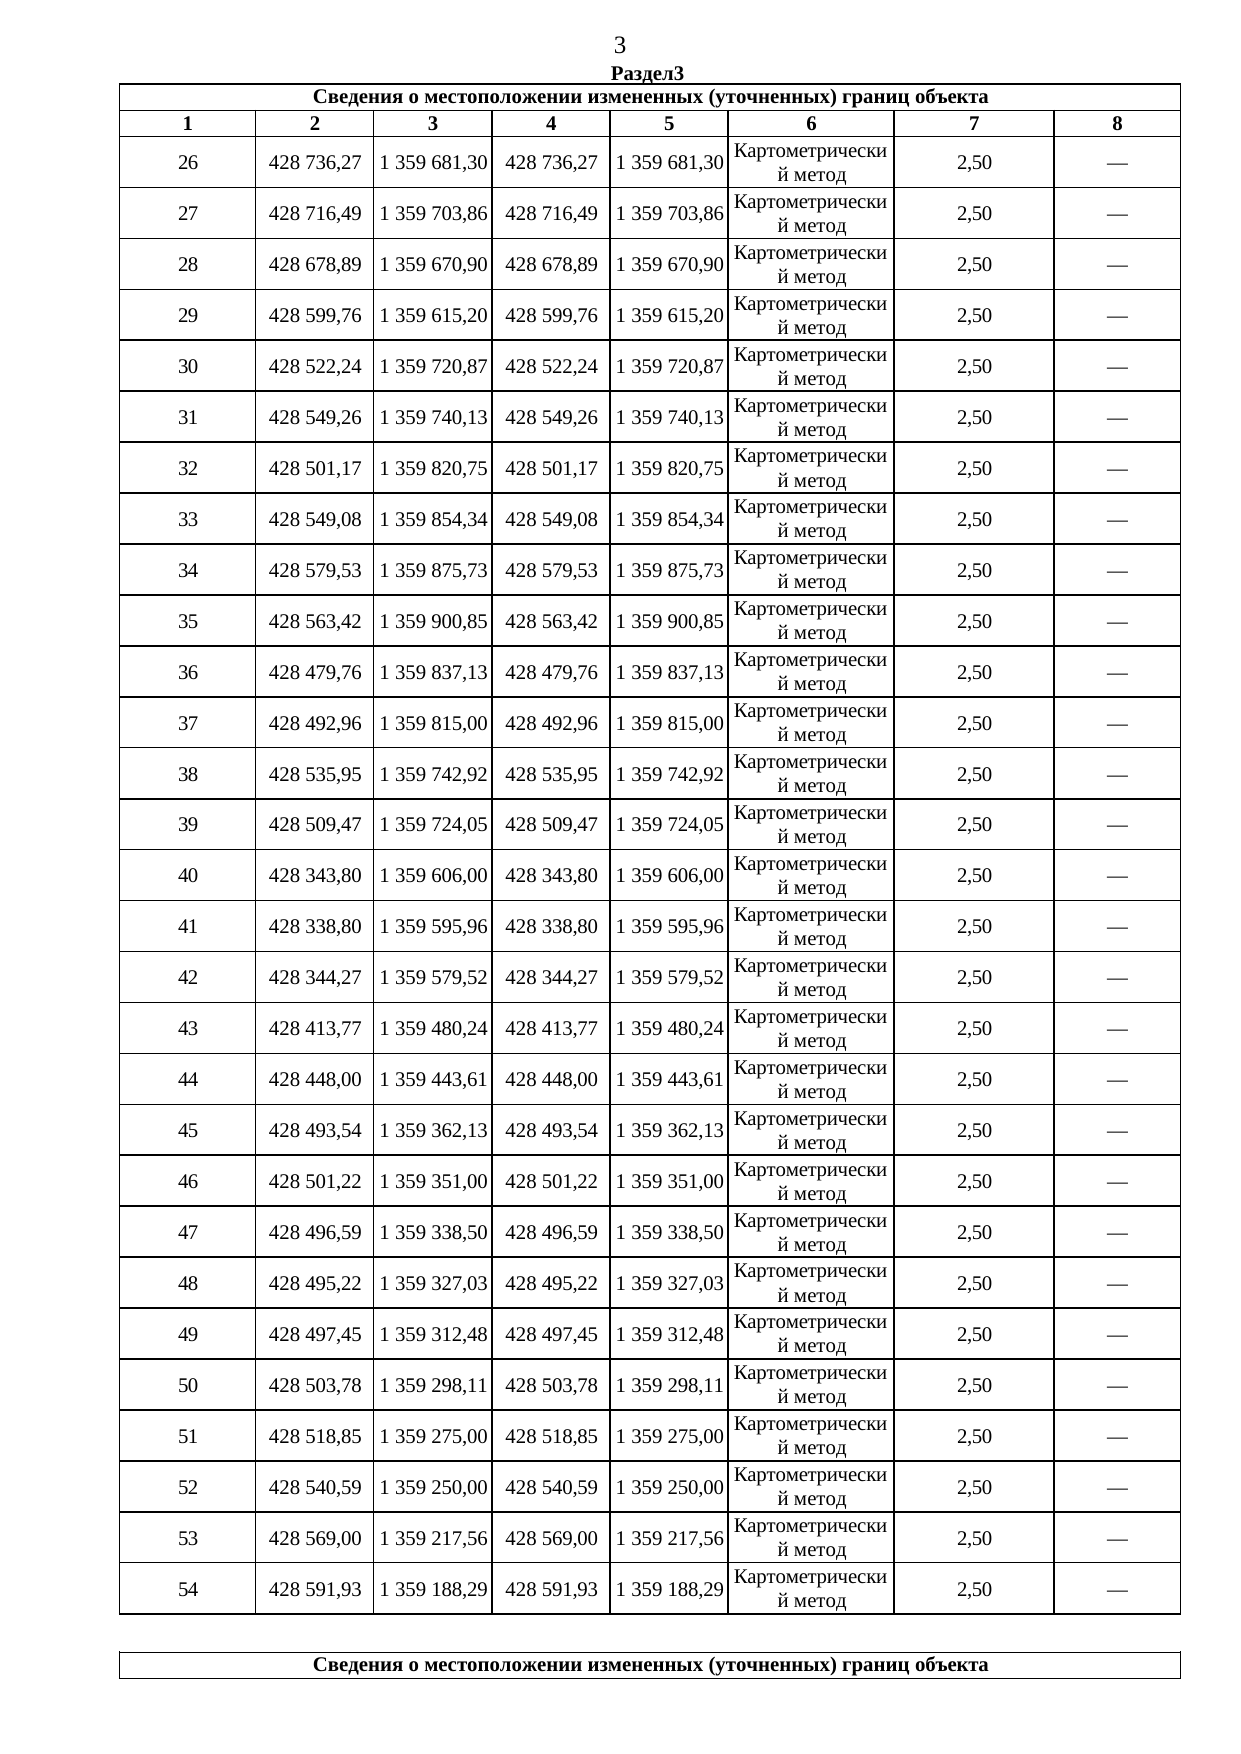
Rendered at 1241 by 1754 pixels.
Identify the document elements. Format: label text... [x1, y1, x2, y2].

table_cell 1 [120, 111, 255, 136]
table_cell 428 599,76 [256, 290, 373, 339]
table_cell — [1055, 443, 1180, 492]
table_cell Картометрически й метод [729, 952, 893, 1002]
table_cell — [1055, 952, 1180, 1002]
table_cell Картометрически й метод [729, 341, 893, 390]
table_cell 2,50 [895, 901, 1053, 951]
table_cell 2,50 [895, 800, 1053, 849]
table_cell 48 [120, 1258, 255, 1307]
table_cell 1 359 595,96 [611, 901, 727, 951]
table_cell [729, 1563, 893, 1613]
table_cell 52 [120, 1462, 255, 1511]
table_cell 428 448,00 [256, 1054, 373, 1103]
table_cell — [1055, 647, 1180, 696]
table_cell — [1055, 1054, 1180, 1103]
table_cell 1 359 606,00 [611, 850, 727, 900]
table_cell 2,50 [895, 494, 1053, 543]
table_cell 28 [120, 239, 255, 288]
table_cell 1 359 740,13 [374, 392, 491, 441]
table_cell 1 359 900,85 [374, 596, 491, 645]
table_cell 35 [120, 596, 255, 645]
table_cell 1 359 351,00 [611, 1156, 727, 1205]
table_cell Картометрически й метод [729, 1309, 893, 1358]
table_cell 1 359 298,11 [374, 1360, 491, 1409]
table_cell 1 359 615,20 [374, 290, 491, 339]
table_cell 2,50 [895, 545, 1053, 594]
table_cell Картометрически й метод [729, 596, 893, 645]
table_cell 428 569,00 [493, 1513, 609, 1562]
table_cell 4 [493, 111, 609, 136]
table_cell 46 [120, 1156, 255, 1205]
table_cell 428 535,95 [493, 748, 609, 798]
table_cell 45 [120, 1105, 255, 1154]
table_cell 428 501,17 [493, 443, 609, 492]
table_cell 1 359 742,92 [611, 748, 727, 798]
table_cell 2,50 [895, 1105, 1053, 1154]
table_cell — [1055, 1563, 1180, 1613]
table_cell — [1055, 1360, 1180, 1409]
table_cell Картометрически й метод [729, 188, 893, 237]
table_cell Картометрически й метод [729, 698, 893, 747]
table_cell 26 [120, 137, 255, 187]
table_cell 1 359 250,00 [611, 1462, 727, 1511]
table_cell 2,50 [895, 1054, 1053, 1103]
table_cell 1 359 900,85 [611, 596, 727, 645]
table_cell 1 359 740,13 [611, 392, 727, 441]
table_cell — [1055, 1462, 1180, 1511]
table_cell 2,50 [895, 1258, 1053, 1307]
table_cell 428 522,24 [256, 341, 373, 390]
table_cell Картометрически й метод [729, 1462, 893, 1511]
table_cell 1 359 670,90 [374, 239, 491, 288]
table_cell 1 359 681,30 [611, 137, 727, 187]
table_cell 428 501,22 [256, 1156, 373, 1205]
table_cell 428 413,77 [493, 1003, 609, 1052]
table_cell 428 549,08 [256, 494, 373, 543]
table_cell — [1055, 1207, 1180, 1256]
table_cell 1 359 703,86 [374, 188, 491, 237]
table_cell 1 359 579,52 [611, 952, 727, 1002]
table_cell 1 359 480,24 [611, 1003, 727, 1052]
table_cell 1 359 579,52 [374, 952, 491, 1002]
table_cell Картометрически й метод [729, 748, 893, 798]
table_cell 428 448,00 [493, 1054, 609, 1103]
table_cell 428 338,80 [493, 901, 609, 951]
table_cell 2,50 [895, 188, 1053, 237]
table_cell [729, 137, 893, 187]
table_cell 40 [120, 850, 255, 900]
table_cell 30 [120, 341, 255, 390]
table_cell Картометрически й метод [729, 1003, 893, 1052]
table_cell 1 359 362,13 [611, 1105, 727, 1154]
table_cell 1 359 595,96 [374, 901, 491, 951]
table_cell 3 [374, 111, 491, 136]
table_cell Картометрически й метод [729, 1105, 893, 1154]
table_cell 1 359 312,48 [374, 1309, 491, 1358]
table_cell 6 [729, 111, 893, 136]
table_cell 428 678,89 [256, 239, 373, 288]
table_cell 428 563,42 [493, 596, 609, 645]
table_cell 29 [120, 290, 255, 339]
table_cell 50 [120, 1360, 255, 1409]
table_cell 2,50 [895, 1513, 1053, 1562]
table_cell 1 359 742,92 [374, 748, 491, 798]
table_cell 428 497,45 [493, 1309, 609, 1358]
table_cell 42 [120, 952, 255, 1002]
table_cell 1 359 724,05 [611, 800, 727, 849]
table_cell 1 359 854,34 [611, 494, 727, 543]
table_cell 2,50 [895, 1309, 1053, 1358]
table_cell 1 359 327,03 [611, 1258, 727, 1307]
table_cell Картометрически й метод [729, 1156, 893, 1205]
table_cell — [1055, 1513, 1180, 1562]
table_cell 1 359 854,34 [374, 494, 491, 543]
table_cell 27 [120, 188, 255, 237]
table_cell 1 359 443,61 [374, 1054, 491, 1103]
table_cell 428 678,89 [493, 239, 609, 288]
table_cell 1 359 837,13 [374, 647, 491, 696]
table_cell 2,50 [895, 290, 1053, 339]
table_cell 428 501,17 [256, 443, 373, 492]
table_cell 5 [611, 111, 727, 136]
table_cell 1 359 720,87 [611, 341, 727, 390]
table_cell 428 495,22 [493, 1258, 609, 1307]
table_cell 428 479,76 [493, 647, 609, 696]
table_cell 2,50 [895, 1003, 1053, 1052]
table_cell Картометрически й метод [729, 800, 893, 849]
table_cell Картометрически й метод [729, 1513, 893, 1562]
table_cell 428 535,95 [256, 748, 373, 798]
table_cell — [1055, 239, 1180, 288]
table_cell Картометрически й метод [729, 494, 893, 543]
table_cell 428 509,47 [493, 800, 609, 849]
table_cell Картометрически й метод [729, 850, 893, 900]
table_cell — [1055, 1105, 1180, 1154]
table_cell 37 [120, 698, 255, 747]
table_cell 1 359 820,75 [374, 443, 491, 492]
table_cell 2,50 [895, 341, 1053, 390]
table_cell Картометрически й метод [729, 290, 893, 339]
table_cell 1 359 724,05 [374, 800, 491, 849]
table_cell 2,50 [895, 1156, 1053, 1205]
table_cell — [1055, 1258, 1180, 1307]
table_cell — [1055, 494, 1180, 543]
table_cell 428 579,53 [256, 545, 373, 594]
table_cell 428 497,45 [256, 1309, 373, 1358]
table_cell 428 495,22 [256, 1258, 373, 1307]
table_cell 1 359 703,86 [611, 188, 727, 237]
table_cell 428 493,54 [256, 1105, 373, 1154]
table_cell — [1055, 748, 1180, 798]
table_cell 428 518,85 [493, 1411, 609, 1460]
table_cell 1 359 312,48 [611, 1309, 727, 1358]
table_cell Картометрически й метод [729, 545, 893, 594]
table_cell 428 343,80 [256, 850, 373, 900]
table_cell — [1055, 1156, 1180, 1205]
table_cell 1 359 338,50 [611, 1207, 727, 1256]
table_cell 1 359 275,00 [611, 1411, 727, 1460]
table_cell 428 599,76 [493, 290, 609, 339]
table_cell 428 716,49 [256, 188, 373, 237]
table_cell 428 563,42 [256, 596, 373, 645]
table_cell 428 509,47 [256, 800, 373, 849]
table_cell 428 503,78 [493, 1360, 609, 1409]
table_cell 2,50 [895, 1462, 1053, 1511]
table_cell Картометрически й метод [729, 1411, 893, 1460]
table_header Сведения о местоположении измененных (уточненных) границ объекта [120, 1653, 1180, 1678]
table_cell 49 [120, 1309, 255, 1358]
table_cell Картометрически й метод [729, 1258, 893, 1307]
table_cell 2,50 [895, 1207, 1053, 1256]
table_cell 33 [120, 494, 255, 543]
table_cell 1 359 480,24 [374, 1003, 491, 1052]
table_cell — [1055, 137, 1180, 187]
table_cell — [1055, 341, 1180, 390]
table_cell 1 359 217,56 [611, 1513, 727, 1562]
table_cell 1 359 327,03 [374, 1258, 491, 1307]
table_cell 428 591,93 [256, 1563, 373, 1613]
table_cell 428 338,80 [256, 901, 373, 951]
table_cell 2,50 [895, 647, 1053, 696]
table_cell — [1055, 1003, 1180, 1052]
table_cell — [1055, 901, 1180, 951]
table_cell 1 359 606,00 [374, 850, 491, 900]
table_cell 428 540,59 [256, 1462, 373, 1511]
table_cell 44 [120, 1054, 255, 1103]
table_cell — [1055, 698, 1180, 747]
table_cell 7 [895, 111, 1053, 136]
table_cell 8 [1055, 111, 1180, 136]
table_cell 2,50 [895, 1360, 1053, 1409]
table_cell 428 343,80 [493, 850, 609, 900]
table_cell 53 [120, 1513, 255, 1562]
table_cell 428 540,59 [493, 1462, 609, 1511]
table_cell Картометрически й метод [729, 1207, 893, 1256]
table_cell 51 [120, 1411, 255, 1460]
table_cell 1 359 681,30 [374, 137, 491, 187]
table_cell 428 522,24 [493, 341, 609, 390]
table_cell 2,50 [895, 596, 1053, 645]
table_cell 2,50 [895, 443, 1053, 492]
table_cell 38 [120, 748, 255, 798]
table_cell — [1055, 1309, 1180, 1358]
table_cell 2,50 [895, 952, 1053, 1002]
table_cell 428 503,78 [256, 1360, 373, 1409]
table_cell 2,50 [895, 1563, 1053, 1613]
table_cell 2,50 [895, 239, 1053, 288]
table_cell 39 [120, 800, 255, 849]
table_cell 428 492,96 [493, 698, 609, 747]
table_cell — [1055, 188, 1180, 237]
table_cell 428 716,49 [493, 188, 609, 237]
table_cell 428 579,53 [493, 545, 609, 594]
table_cell 1 359 362,13 [374, 1105, 491, 1154]
table_cell Картометрически й метод [729, 901, 893, 951]
table_cell 36 [120, 647, 255, 696]
table_cell 1 359 275,00 [374, 1411, 491, 1460]
table_cell 1 359 875,73 [374, 545, 491, 594]
table_cell 428 496,59 [493, 1207, 609, 1256]
table_cell 1 359 670,90 [611, 239, 727, 288]
table_cell 34 [120, 545, 255, 594]
table_cell 1 359 720,87 [374, 341, 491, 390]
table_cell 2,50 [895, 748, 1053, 798]
table_cell 1 359 815,00 [374, 698, 491, 747]
table_cell 428 492,96 [256, 698, 373, 747]
table_cell 428 591,93 [493, 1563, 609, 1613]
table_cell 1 359 188,29 [611, 1563, 727, 1613]
table_cell 428 344,27 [256, 952, 373, 1002]
table_cell 2 [256, 111, 373, 136]
table_cell 1 359 250,00 [374, 1462, 491, 1511]
table_cell 428 501,22 [493, 1156, 609, 1205]
table_cell Картометрически й метод [729, 392, 893, 441]
table_cell 1 359 338,50 [374, 1207, 491, 1256]
table_cell 1 359 351,00 [374, 1156, 491, 1205]
table_cell 1 359 615,20 [611, 290, 727, 339]
table_cell Картометрически й метод [729, 1360, 893, 1409]
table_cell — [1055, 850, 1180, 900]
table_cell 32 [120, 443, 255, 492]
table_cell 428 413,77 [256, 1003, 373, 1052]
table_cell 428 549,26 [256, 392, 373, 441]
table_cell 428 549,08 [493, 494, 609, 543]
table_cell 428 496,59 [256, 1207, 373, 1256]
table_cell 41 [120, 901, 255, 951]
table_cell 2,50 [895, 137, 1053, 187]
table_cell 2,50 [895, 1411, 1053, 1460]
table_cell 2,50 [895, 392, 1053, 441]
table_cell 47 [120, 1207, 255, 1256]
table_cell 428 518,85 [256, 1411, 373, 1460]
table_cell 1 359 217,56 [374, 1513, 491, 1562]
table_cell 1 359 443,61 [611, 1054, 727, 1103]
table_cell Картометрически й метод [729, 443, 893, 492]
table_cell — [1055, 1411, 1180, 1460]
table_cell 1 359 188,29 [374, 1563, 491, 1613]
table_cell 428 479,76 [256, 647, 373, 696]
table_cell 2,50 [895, 698, 1053, 747]
table_cell Картометрически й метод [729, 1054, 893, 1103]
table_cell 428 493,54 [493, 1105, 609, 1154]
table_cell 428 569,00 [256, 1513, 373, 1562]
table_cell 54 [120, 1563, 255, 1613]
table_cell 1 359 875,73 [611, 545, 727, 594]
table_cell 1 359 820,75 [611, 443, 727, 492]
table_cell — [1055, 290, 1180, 339]
table_cell 1 359 298,11 [611, 1360, 727, 1409]
table_cell 2,50 [895, 850, 1053, 900]
table_cell 31 [120, 392, 255, 441]
table_header Сведения о местоположении измененных (уточненных) границ объекта [120, 85, 1180, 109]
table_cell — [1055, 800, 1180, 849]
table_cell — [1055, 392, 1180, 441]
table_cell Картометрически й метод [729, 239, 893, 288]
table_cell 428 549,26 [493, 392, 609, 441]
table_cell 428 344,27 [493, 952, 609, 1002]
table_cell — [1055, 596, 1180, 645]
table_cell 428 736,27 [493, 137, 609, 187]
table_cell 428 736,27 [256, 137, 373, 187]
table_cell 1 359 837,13 [611, 647, 727, 696]
table_cell Картометрически й метод [729, 647, 893, 696]
table_cell 43 [120, 1003, 255, 1052]
table_cell 1 359 815,00 [611, 698, 727, 747]
table_cell — [1055, 545, 1180, 594]
